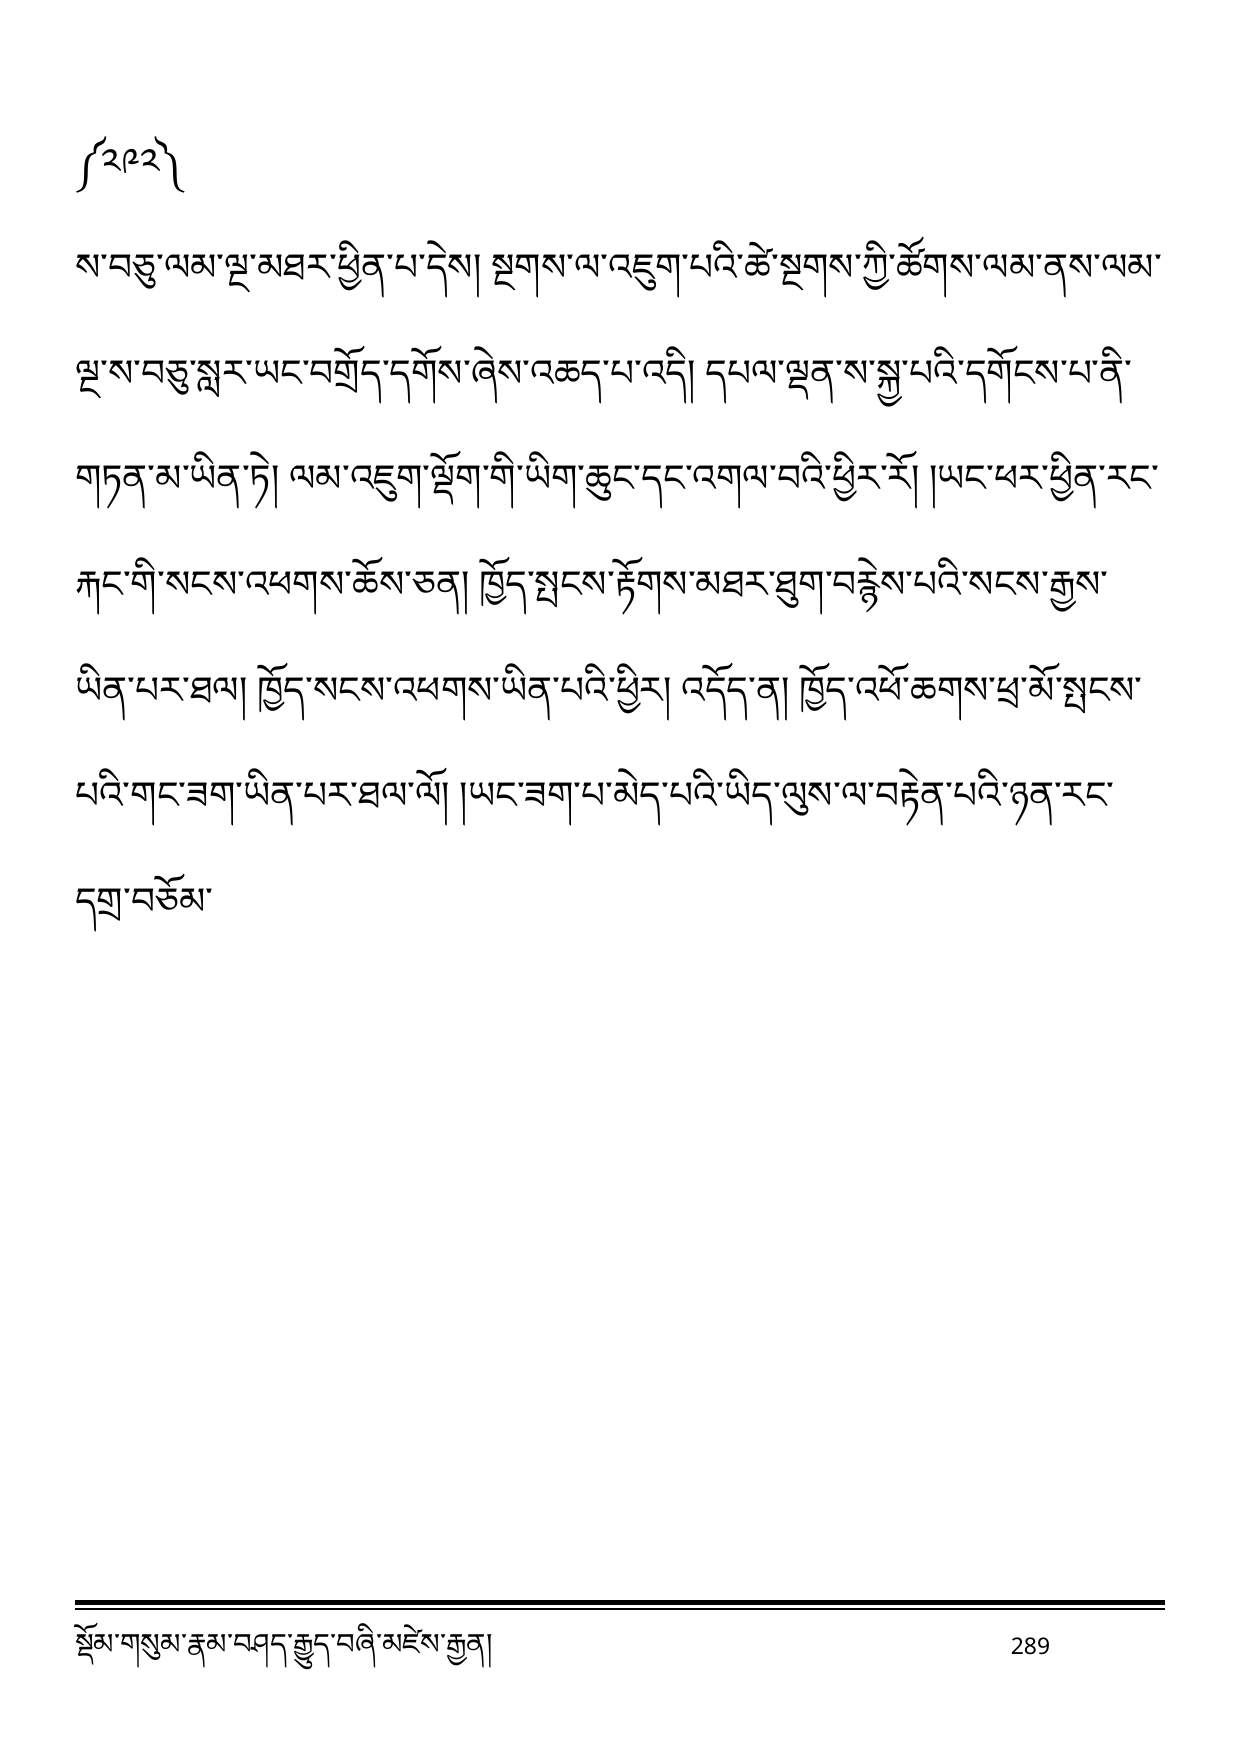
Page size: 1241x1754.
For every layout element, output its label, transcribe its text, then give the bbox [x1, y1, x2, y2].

text ༼༢༩༢༽ [75, 120, 1165, 226]
text ས་བཅུ་ལམ་ལྔ་མཐར་ཕྱིན་པ་དེས། སྔགས་ལ་འཇུག་པའི་ཚེ་སྔགས་ཀྱི་ཚོགས་ལམ་ནས་ལམ་ལྔ་ས་བཅུ་སླར་ཡང་བགྲོད་དགོས་ཞེས་འཆད་པ་འདི། དཔལ་ལྡན་ས་སྐྱ་པའི་དགོངས་པ་ནི་གཏན་མ་ཡིན་ཏེ། ལམ་འཇུག་ལྡོག་གི་ཡིག་ཆུང་དང་འགལ་བའི་ཕྱིར་རོ། །ཡང་ཕར་ཕྱིན་རང་རྐང་གི་སངས་འཕགས་ཆོས་ཅན། ཁྱོད་སྤངས་རྟོགས་མཐར་ཐུག་བརྙེས་པའི་སངས་རྒྱས་ཡིན་པར་ཐལ། ཁྱོད་སངས་འཕགས་ཡིན་པའི་ཕྱིར། འདོད་ན། ཁྱོད་འཕོ་ཆགས་ཕྲ་མོ་སྤངས་པའི་གང་ཟག་ཡིན་པར་ཐལ་ལོ། །ཡང་ཟག་པ་མེད་པའི་ཡིད་ལུས་ལ་བརྟེན་པའི་ཉན་རང་དགྲ་བཅོམ་ [75, 226, 1165, 965]
